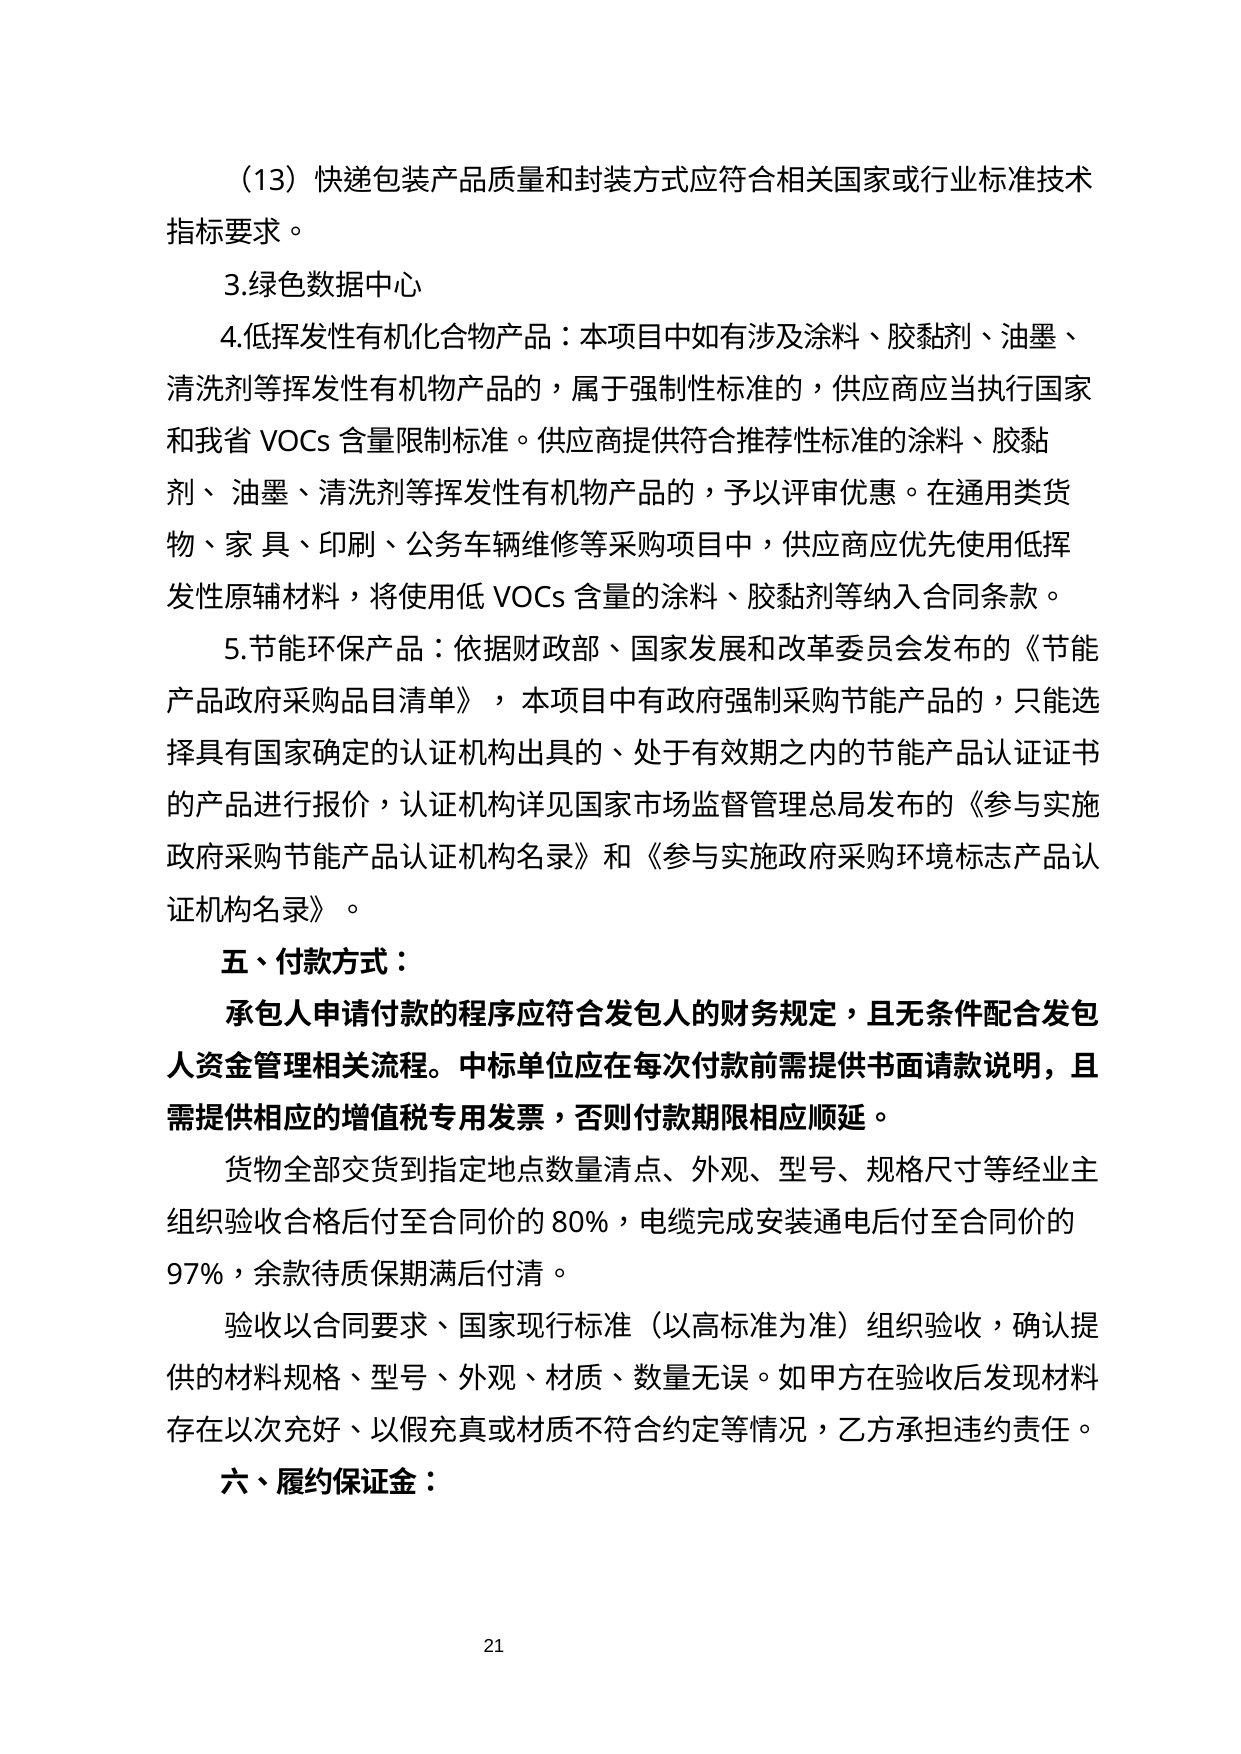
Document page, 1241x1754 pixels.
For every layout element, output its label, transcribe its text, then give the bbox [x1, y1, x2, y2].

text 承包人申请付款的程序应符合发包人的财务规定，且无条件配合发包人资金管理相关流程。中标单位应在每次付款前需提供书面请款说明，且需提供相应的增值税专用发票，否则付款期限相应顺延。 [166, 982, 1101, 1139]
text 4.低挥发性有机化合物产品：本项目中如有涉及涂料、胶黏剂、油墨、 清洗剂等挥发性有机物产品的，属于强制性标准的，供应商应当执行国家 和我省 VOCs 含量限制标准。供应商提供符合推荐性标准的涂料、胶黏剂、 油墨、清洗剂等挥发性有机物产品的，予以评审优惠。在通用类货物、家 具、印刷、公务车辆维修等采购项目中，供应商应优先使用低挥发性原辅材料，将使用低 VOCs 含量的涂料、胶黏剂等纳入合同条款。 [166, 305, 1101, 618]
text 五、付款方式： [166, 930, 1101, 982]
text 3.绿色数据中心 [166, 253, 1101, 305]
text 5.节能环保产品：依据财政部、国家发展和改革委员会发布的《节能 产品政府采购品目清单》， 本项目中有政府强制采购节能产品的，只能选 择具有国家确定的认证机构出具的、处于有效期之内的节能产品认证证书 的产品进行报价，认证机构详见国家市场监督管理总局发布的《参与实施 政府采购节能产品认证机构名录》和《参与实施政府采购环境标志产品认 证机构名录》。 [166, 618, 1101, 930]
text 货物全部交货到指定地点数量清点、外观、型号、规格尺寸等经业主组织验收合格后付至合同价的80%，电缆完成安装通电后付至合同价的 97%，余款待质保期满后付清。 [166, 1139, 1101, 1295]
text 验收以合同要求、国家现行标准（以高标准为准）组织验收，确认提供的材料规格、型号、外观、材质、数量无误。如甲方在验收后发现材料存在以次充好、以假充真或材质不符合约定等情况，乙方承担违约责任。 [166, 1295, 1101, 1451]
text 六、履约保证金： [166, 1451, 1101, 1503]
text （13）快递包装产品质量和封装方式应符合相关国家或行业标准技术 指标要求。 [166, 149, 1101, 253]
